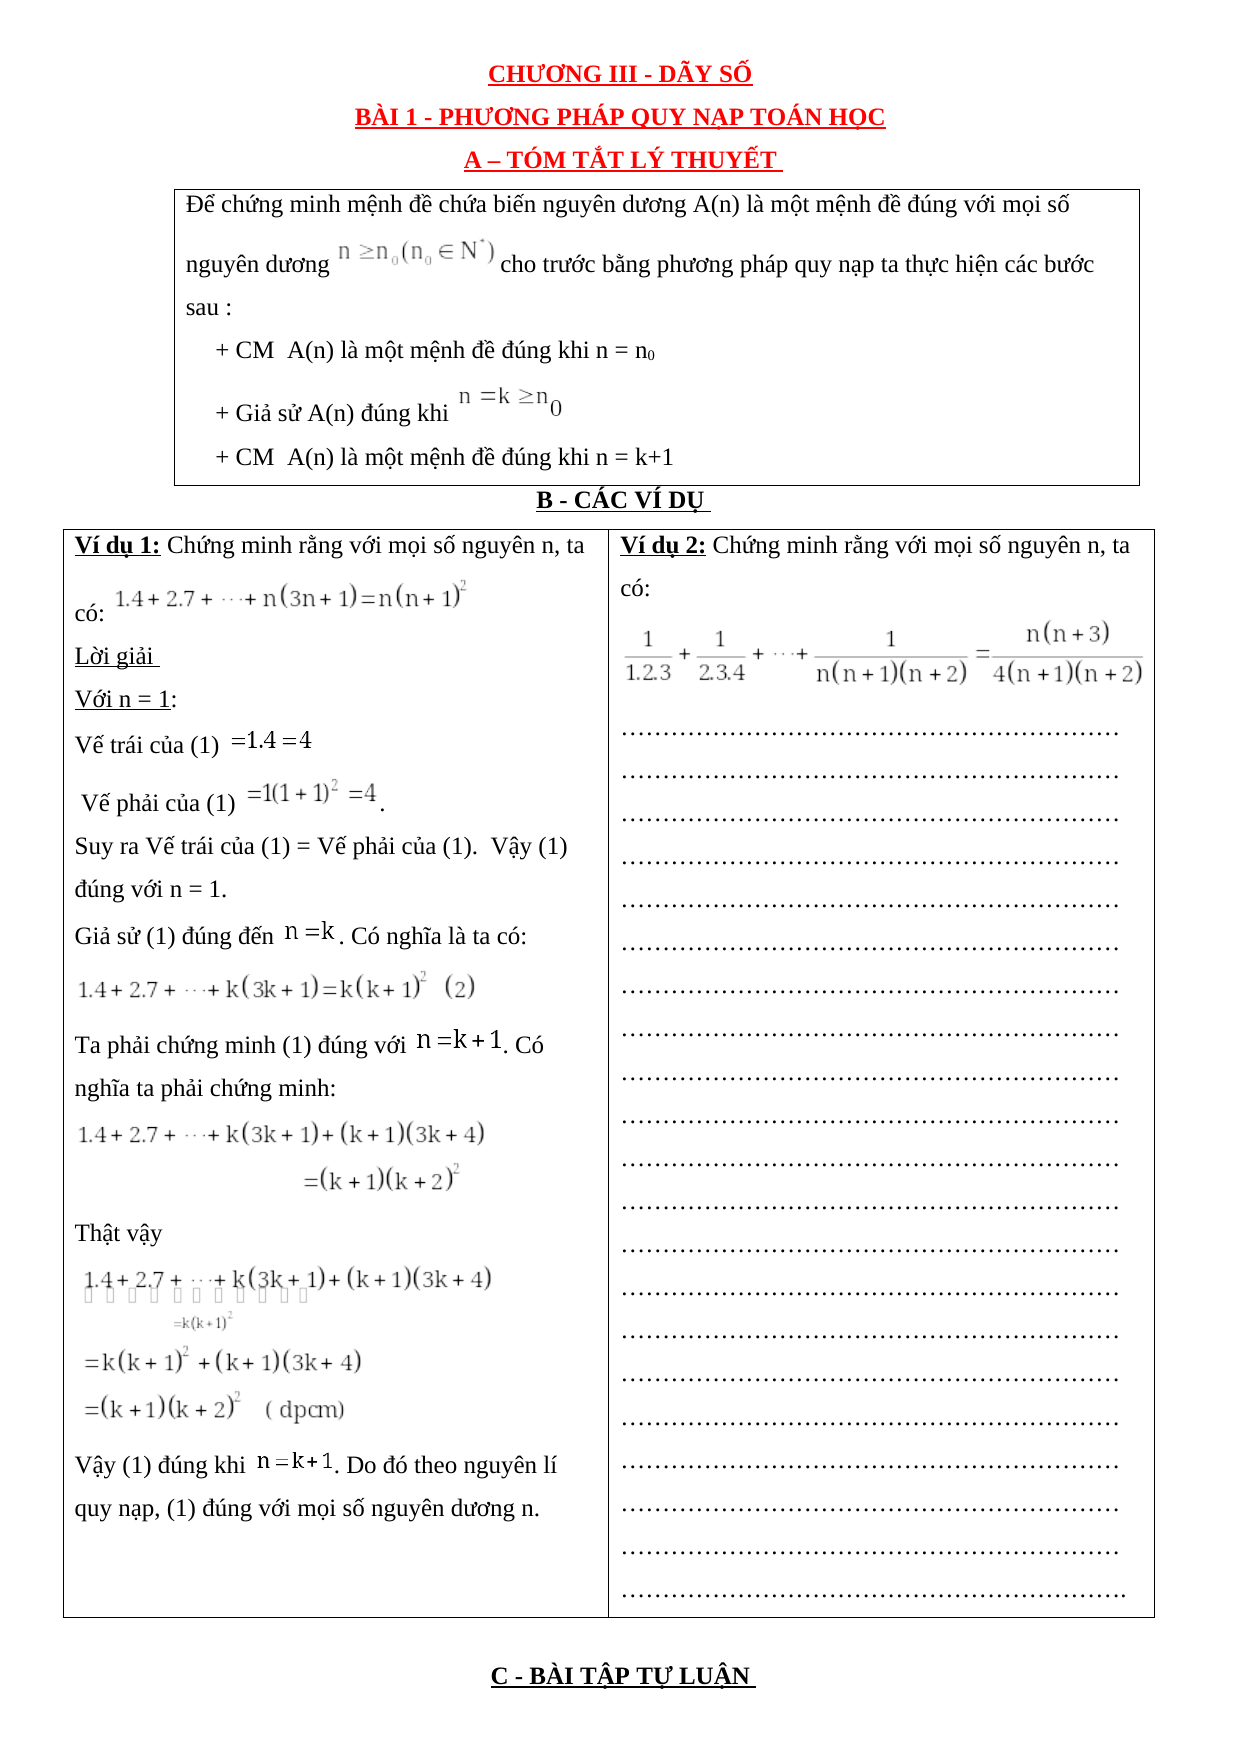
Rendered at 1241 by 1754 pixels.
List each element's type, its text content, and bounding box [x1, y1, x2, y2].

table_header Ví dụ 1: Chứng minh rằng với mọi số nguyên n, ta có: Lời giải Với n = 1: Vế trái của (1) Vế phải của (1) . Suy ra Vế trái của (1) = Vế phải của (1). Vậy (1) đúng với n = 1. Giả sử (1) đúng đến . Có nghĩa là ta có: Ta phải chứng minh (1) đúng với . Có nghĩa ta phải chứng minh: Thật vậy Vậy (1) đúng khi . Do đó theo nguyên lí quy nạp, (1) đúng với mọi số nguyên dương n. [64, 530, 608, 1617]
text BÀI 1 - PHƯƠNG PHÁP QUY NẠP TOÁN HỌC [59, 102, 1181, 131]
table_header Để chứng minh mệnh đề chứa biến nguyên dương A(n) là một mệnh đề đúng với mọi số nguyên dương cho trước bằng phương pháp quy nạp ta thực hiện các bước sau : + CM A(n) là một mệnh đề đúng khi n = n0 + Giả sử A(n) đúng khi + CM A(n) là một mệnh đề đúng khi n = k+1 [175, 190, 1139, 484]
text CHƯƠNG III - DÃY SỐ [59, 59, 1181, 88]
text C - BÀI TẬP TỰ LUẬN [59, 1661, 1181, 1690]
table_header Ví dụ 2: Chứng minh rằng với mọi số nguyên n, ta có: ………………………………………………………………………………………………………………………………………………………………………………………………………………………………………………………………………………………………………………………………………………………………………………………………………………………………………………………………………………………………………………………………………………………………………………………………………………………………………………………………………………………………………………………………………………………………………………………………………………………………………………………………………………………………………………………………………………………………………………………………………………………………………………………………………………………………………………………………………………………………. [609, 530, 1154, 1617]
text A – TÓM TẮT LÝ THUYẾT [59, 145, 1181, 174]
text B - CÁC VÍ DỤ [59, 486, 1181, 514]
